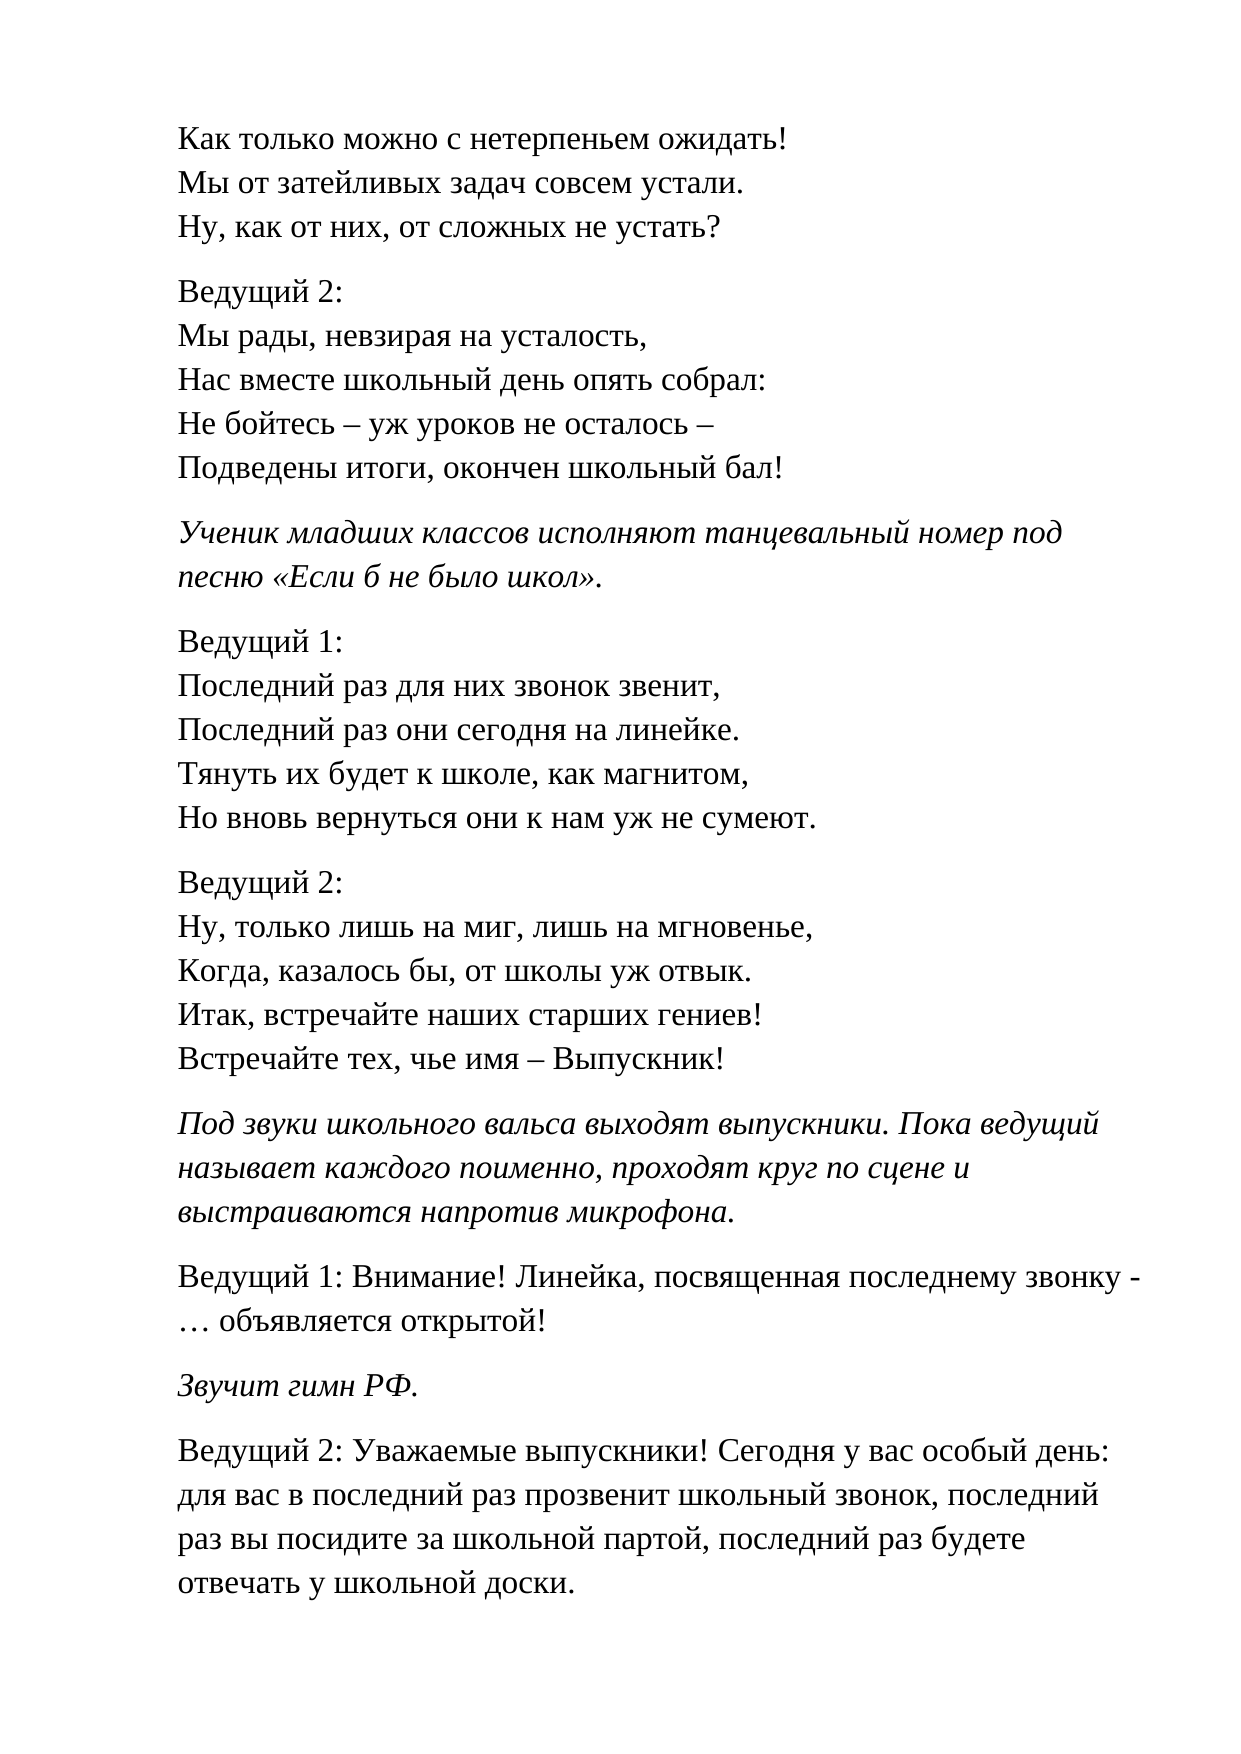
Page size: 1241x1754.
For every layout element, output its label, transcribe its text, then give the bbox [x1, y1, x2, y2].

text Не бойтесь – уж уроков не осталось – [177, 403, 1152, 442]
text Под звуки школьного вальса выходят выпускники. Пока ведущий называет каждого поименно, проходят круг по сцене и выстраиваются напротив микрофона. [177, 1103, 1152, 1230]
text Ну, как от них, от сложных не устать? [177, 206, 1152, 244]
text Ведущий 2: [177, 271, 1152, 309]
text Мы от затейливых задач совсем устали. [177, 162, 1152, 201]
text Но вновь вернуться они к нам уж не сумеют. [177, 797, 1152, 836]
text Ученик младших классов исполняют танцевальный номер под песню «Если б не было школ». [177, 512, 1152, 595]
text Ведущий 2: [177, 862, 1152, 901]
text Когда, казалось бы, от школы уж отвык. [177, 951, 1152, 989]
text Ведущий 1: Внимание! Линейка, посвященная последнему звонку - … объявляется открытой! [177, 1257, 1152, 1339]
text Как только можно с нетерпеньем ожидать! [177, 118, 1152, 156]
text Ведущий 1: [177, 621, 1152, 659]
text Тянуть их будет к школе, как магнитом, [177, 753, 1152, 792]
text Ведущий 2: Уважаемые выпускники! Сегодня у вас особый день: для вас в последний раз прозвенит школьный звонок, последний раз вы посидите за школьной партой, последний раз будете отвечать у школьной доски. [177, 1430, 1152, 1601]
text Звучит гимн РФ. [177, 1366, 1152, 1404]
text Подведены итоги, окончен школьный бал! [177, 447, 1152, 486]
text Последний раз они сегодня на линейке. [177, 709, 1152, 748]
text Итак, встречайте наших старших гениев! [177, 994, 1152, 1033]
text Ну, только лишь на миг, лишь на мгновенье, [177, 906, 1152, 945]
text Нас вместе школьный день опять собрал: [177, 359, 1152, 398]
text Встречайте тех, чье имя – Выпускник! [177, 1039, 1152, 1077]
text Последний раз для них звонок звенит, [177, 665, 1152, 704]
text Мы рады, невзирая на усталость, [177, 315, 1152, 353]
